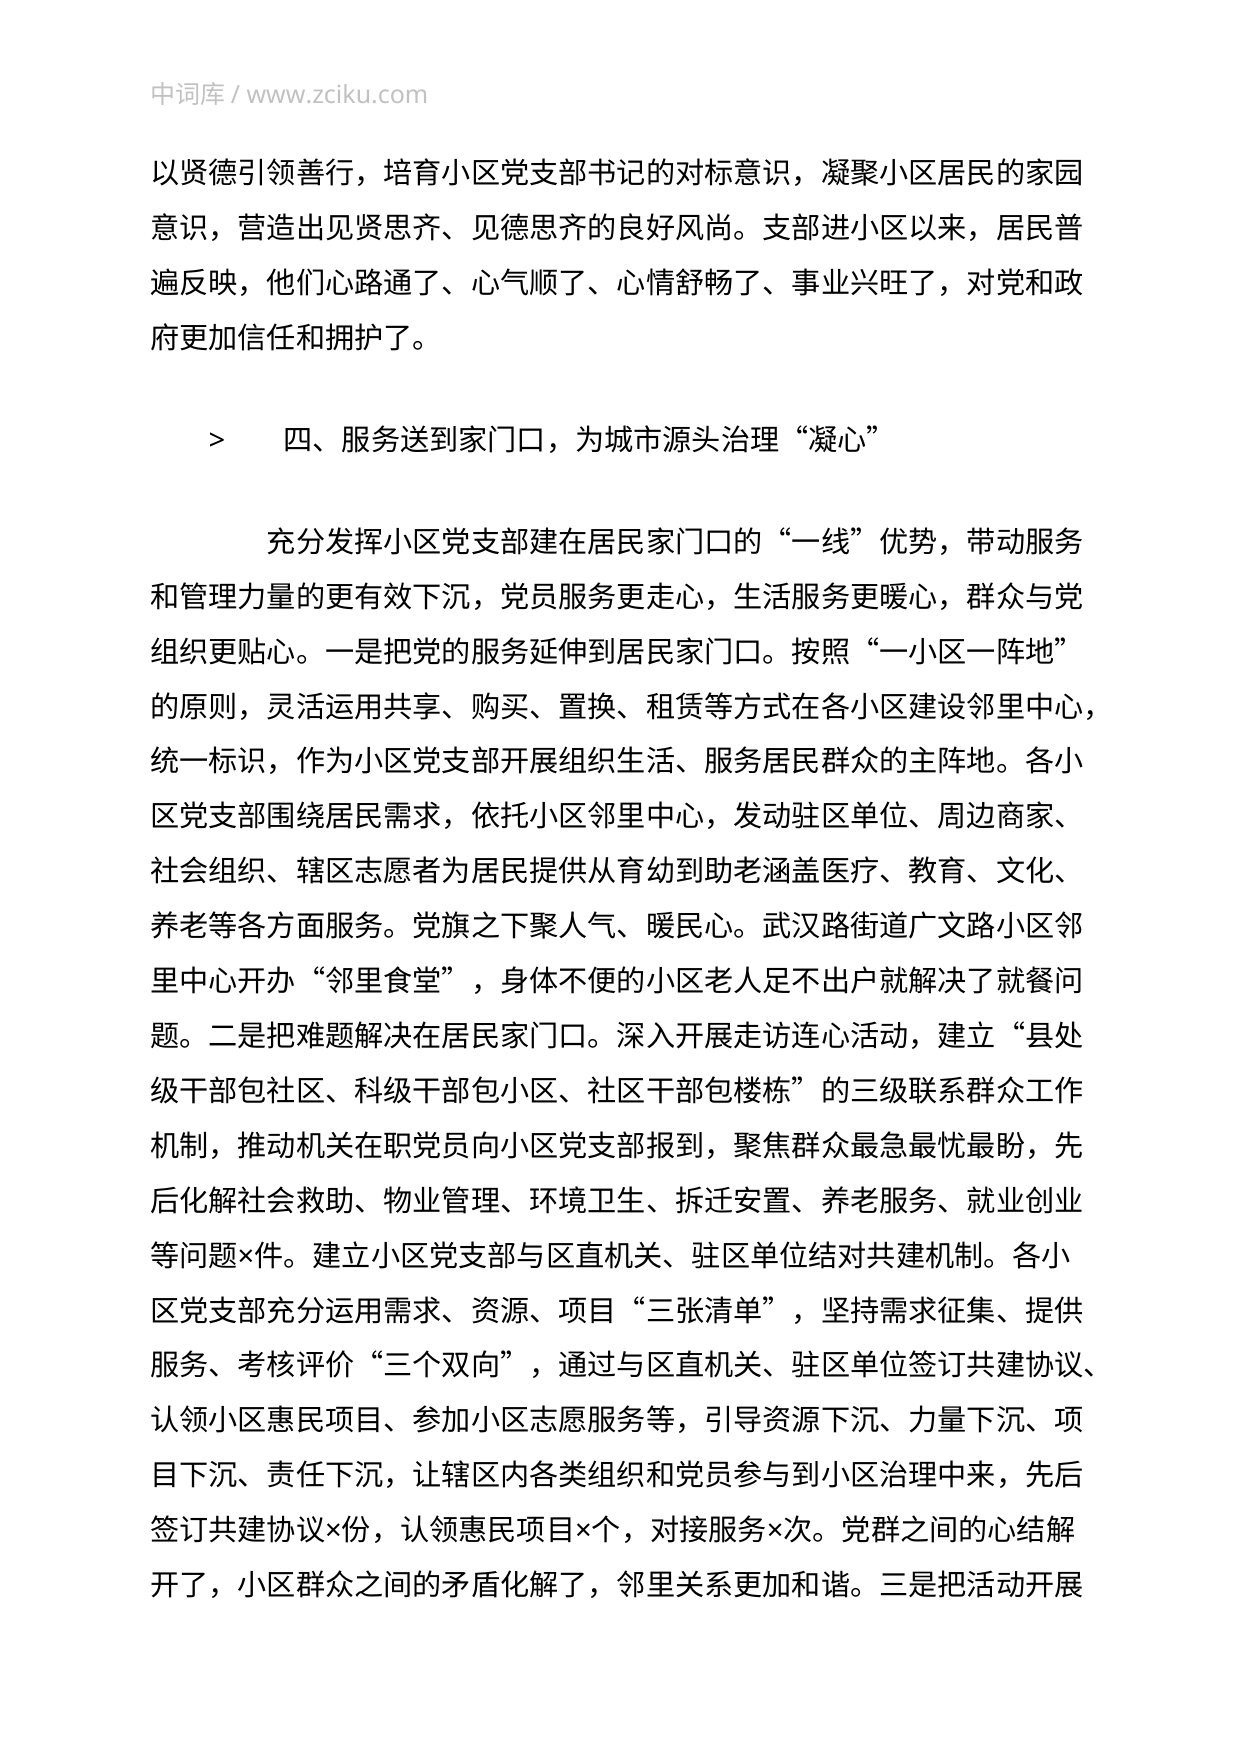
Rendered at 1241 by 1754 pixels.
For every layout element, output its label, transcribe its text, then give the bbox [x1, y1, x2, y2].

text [150, 150, 1090, 357]
text > 四、服务送到家门口，为城市源头治理“凝心” [150, 416, 1090, 459]
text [150, 518, 1090, 1604]
